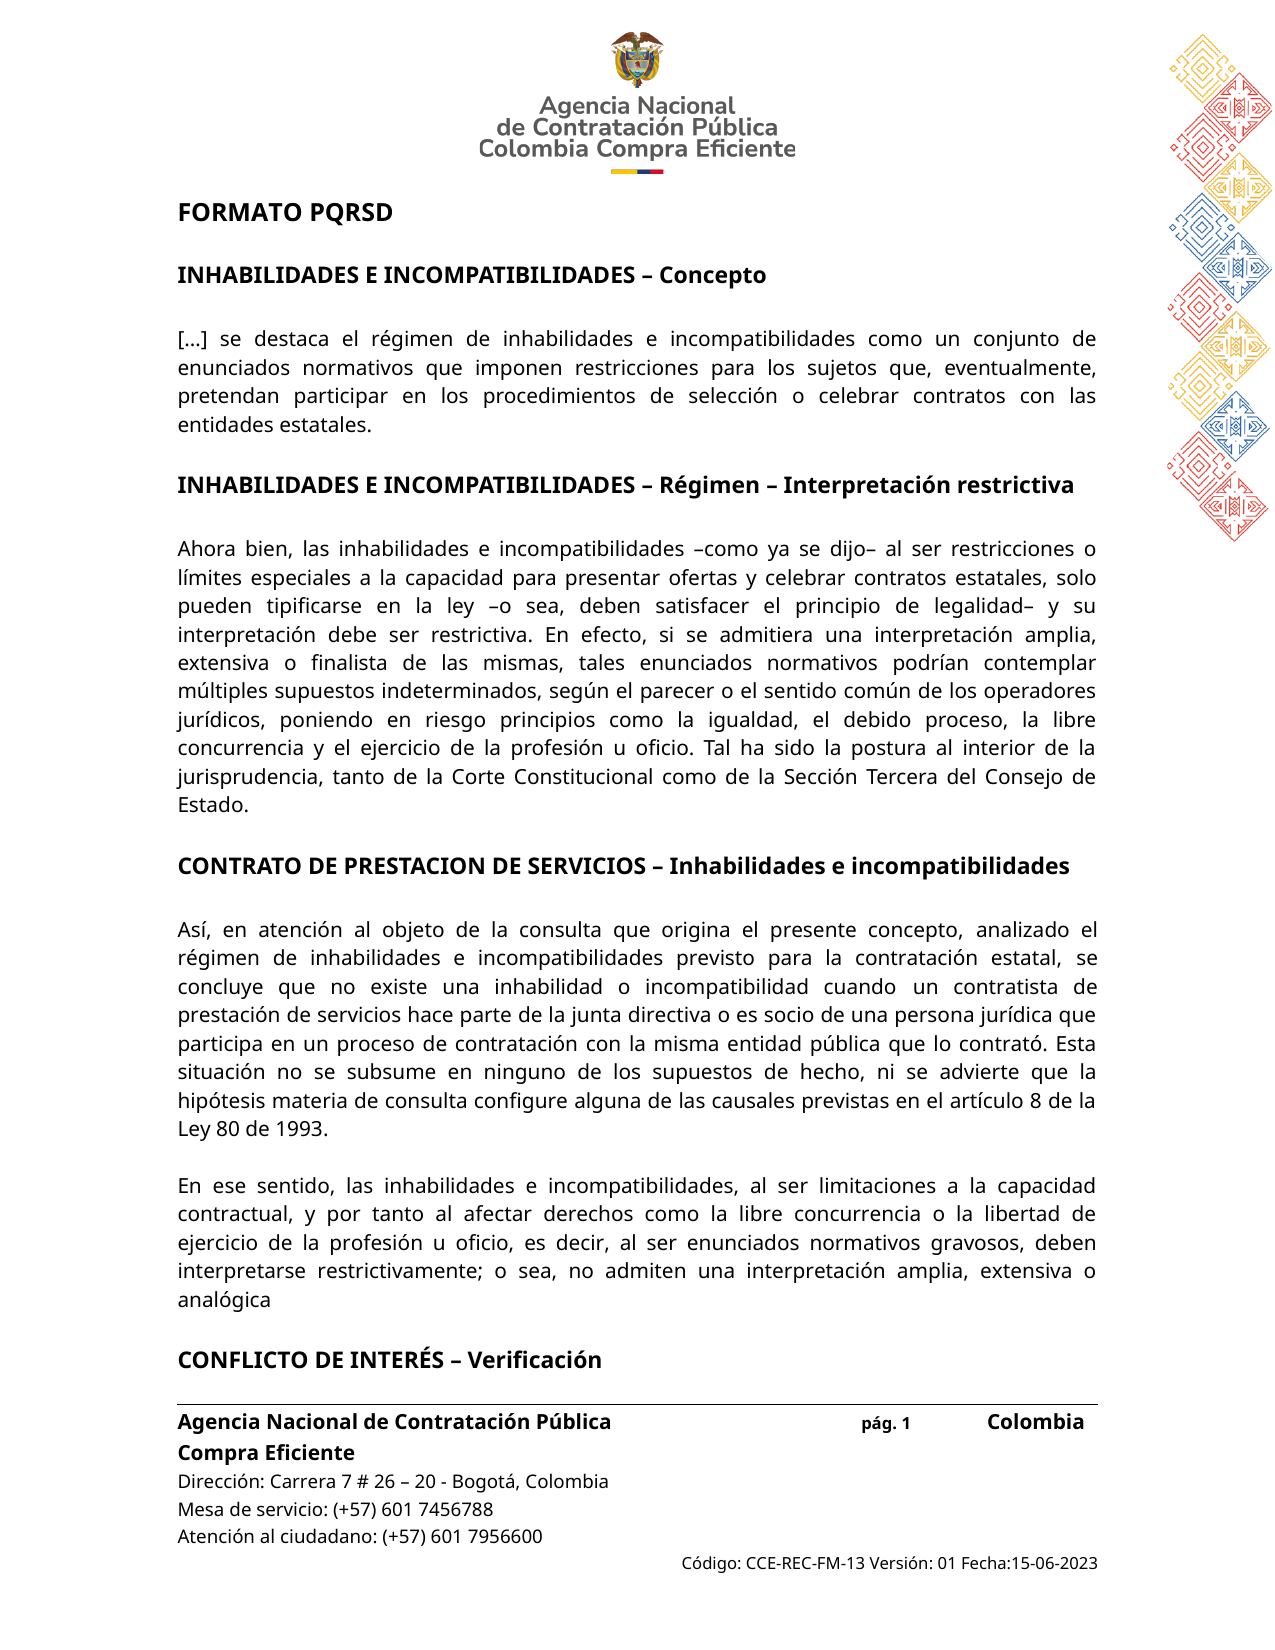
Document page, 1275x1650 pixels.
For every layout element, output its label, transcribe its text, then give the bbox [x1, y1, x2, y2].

text En ese sentido, las inhabilidades e incompatibilidades, al ser limitaciones a la capacidad contractual, y por tanto al afectar derechos como la libre concurrencia o la libertad de ejercicio de la profesión u oficio, es decir, al ser enunciados normativos gravosos, deben interpretarse restrictivamente; o sea, no admiten una interpretación amplia, extensiva o analógica [177, 1171, 1098, 1313]
text CONTRATO DE PRESTACION DE SERVICIOS – Inhabilidades e incompatibilidades [177, 850, 1098, 881]
text Así, en atención al objeto de la consulta que origina el presente concepto, analizado el régimen de inhabilidades e incompatibilidades previsto para la contratación estatal, se concluye que no existe una inhabilidad o incompatibilidad cuando un contratista de prestación de servicios hace parte de la junta directiva o es socio de una persona jurídica que participa en un proceso de contratación con la misma entidad pública que lo contrató. Esta situación no se subsume en ninguno de los supuestos de hecho, ni se advierte que la hipótesis materia de consulta configure alguna de las causales previstas en el artículo 8 de la Ley 80 de 1993. [177, 915, 1098, 1143]
picture [1165, 33, 1272, 539]
text INHABILIDADES E INCOMPATIBILIDADES – Concepto [177, 259, 1098, 291]
text Ahora bien, las inhabilidades e incompatibilidades –como ya se dijo– al ser restricciones o límites especiales a la capacidad para presentar ofertas y celebrar contratos estatales, solo pueden tipificarse en la ley –o sea, deben satisfacer el principio de legalidad– y su interpretación debe ser restrictiva. En efecto, si se admitiera una interpretación amplia, extensiva o finalista de las mismas, tales enunciados normativos podrían contemplar múltiples supuestos indeterminados, según el parecer o el sentido común de los operadores jurídicos, poniendo en riesgo principios como la igualdad, el debido proceso, la libre concurrencia y el ejercicio de la profesión u oficio. Tal ha sido la postura al interior de la jurisprudencia, tanto de la Corte Constitucional como de la Sección Tercera del Consejo de Estado. [177, 534, 1098, 819]
text CONFLICTO DE INTERÉS – Verificación [177, 1344, 1098, 1376]
text INHABILIDADES E INCOMPATIBILIDADES – Régimen – Interpretación restrictiva [177, 469, 1098, 501]
picture [479, 32, 796, 174]
text […] se destaca el régimen de inhabilidades e incompatibilidades como un conjunto de enunciados normativos que imponen restricciones para los sujetos que, eventualmente, pretendan participar en los procedimientos de selección o celebrar contratos con las entidades estatales. [177, 324, 1098, 438]
